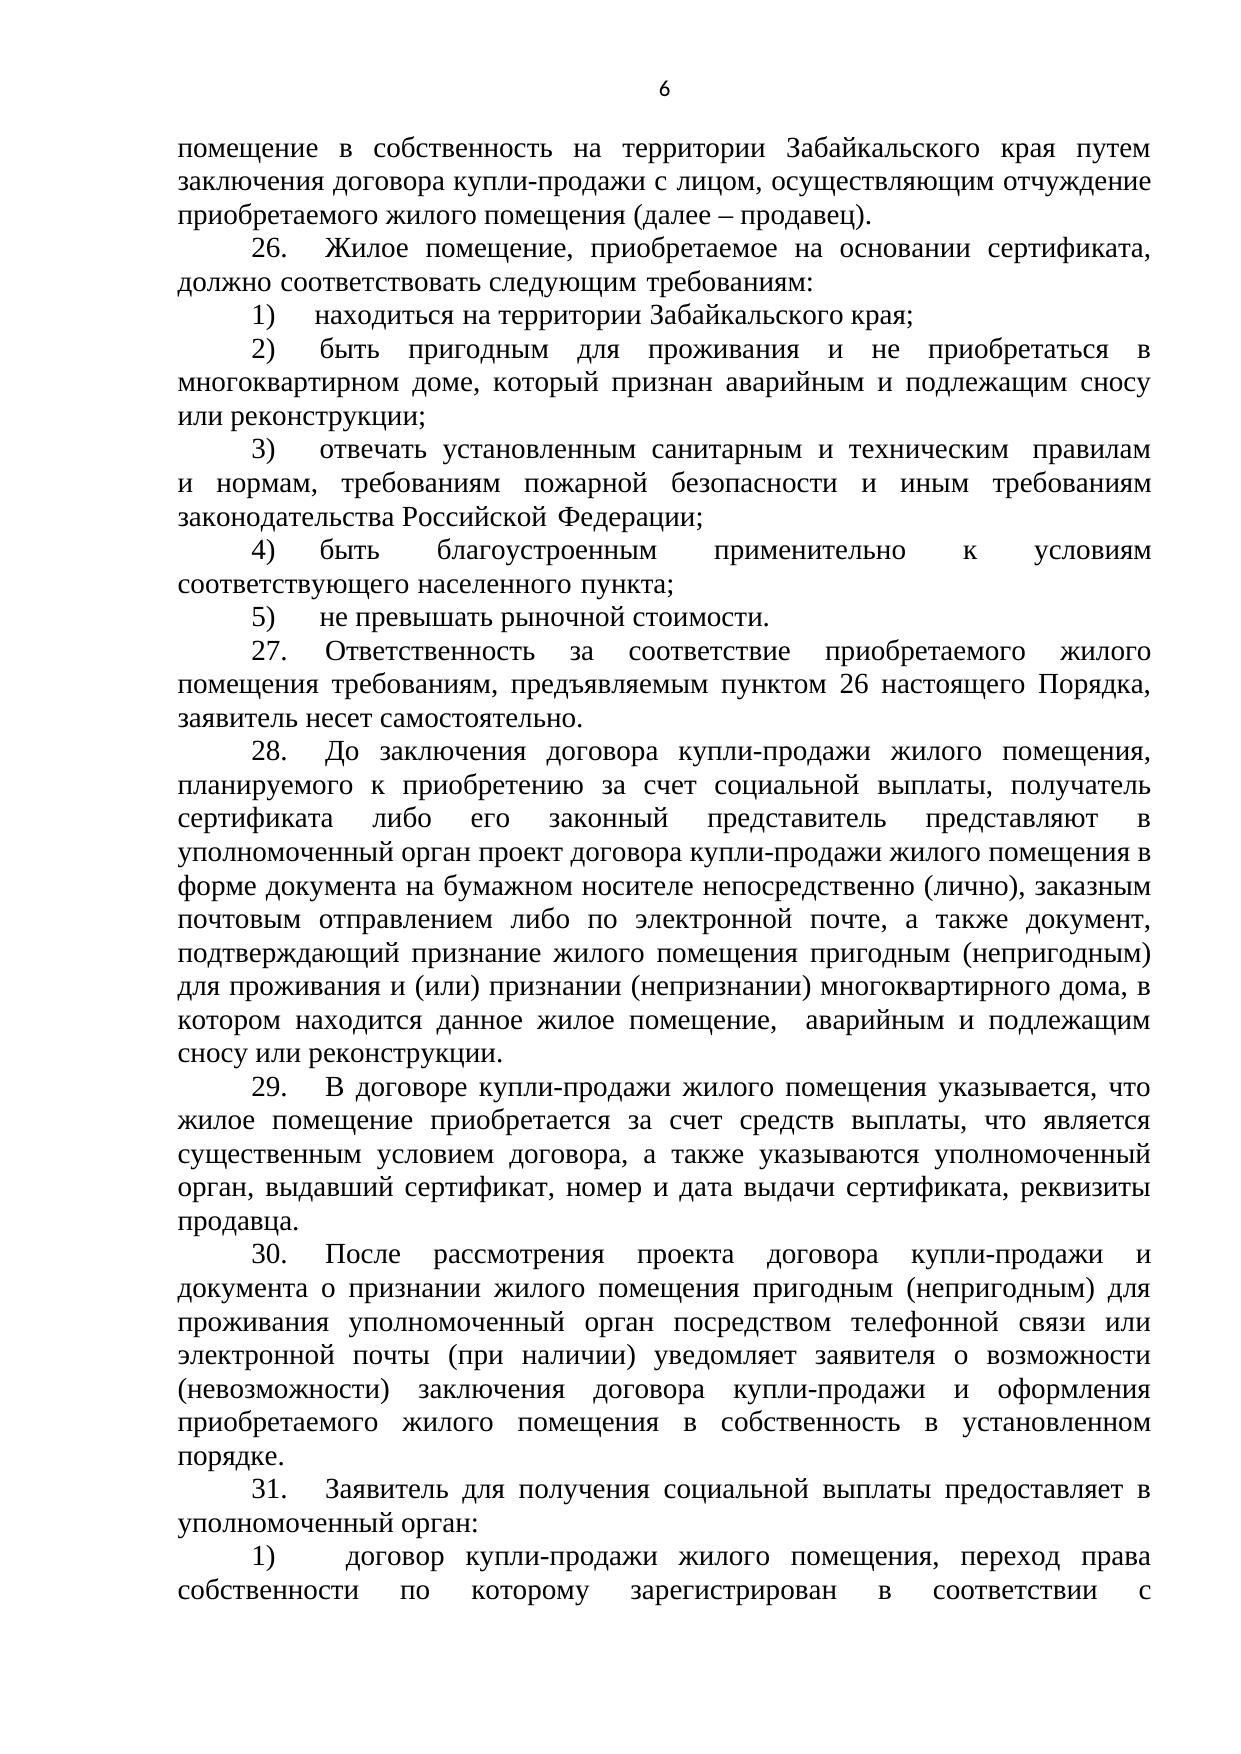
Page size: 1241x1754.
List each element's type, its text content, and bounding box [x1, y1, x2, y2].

list В договоре купли-продажи жилого помещения указывается, что жилое помещение приобретается за счет средств выплаты, что является существенным условием договора, а также указываются уполномоченный орган, выдавший сертификат, номер и дата выдачи сертификата, реквизиты продавца. [177, 1069, 1152, 1237]
list До заключения договора купли-продажи жилого помещения, планируемого к приобретению за счет социальной выплаты, получатель сертификата либо его законный представитель представляют в уполномоченный орган проект договора купли-продажи жилого помещения в форме документа на бумажном носителе непосредственно (лично), заказным почтовым отправлением либо по электронной почте, а также документ, подтверждающий признание жилого помещения пригодным (непригодным) для проживания и (или) признании (непризнании) многоквартирного дома, в котором находится данное жилое помещение, аварийным и подлежащим сносу или реконструкции. [177, 733, 1152, 1069]
list находиться на территории Забайкальского края; [177, 297, 1152, 331]
list После рассмотрения проекта договора купли-продажи и документа о признании жилого помещения пригодным (непригодным) для проживания уполномоченный орган посредством телефонной связи или электронной почты (при наличии) уведомляет заявителя о возможности (невозможности) заключения договора купли-продажи и оформления приобретаемого жилого помещения в собственность в установленном порядке. [177, 1237, 1152, 1471]
list отвечать установленным санитарным и техническим правилам и нормам, требованиям пожарной безопасности и иным требованиям законодательства Российской Федерации; [177, 432, 1152, 532]
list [177, 130, 1152, 230]
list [177, 1538, 1152, 1606]
list Заявитель для получения социальной выплаты предоставляет в уполномоченный орган: [177, 1471, 1152, 1538]
list Жилое помещение, приобретаемое на основании сертификата, должно соответствовать следующим требованиям: [177, 230, 1152, 297]
list Ответственность за соответствие приобретаемого жилого помещения требованиям, предъявляемым пунктом 26 настоящего Порядка, заявитель несет самостоятельно. [177, 633, 1152, 733]
list быть благоустроенным применительно к условиям соответствующего населенного пункта; [177, 532, 1152, 599]
list не превышать рыночной стоимости. [177, 599, 1152, 633]
list быть пригодным для проживания и не приобретаться в многоквартирном доме, который признан аварийным и подлежащим сносу или реконструкции; [177, 331, 1152, 432]
